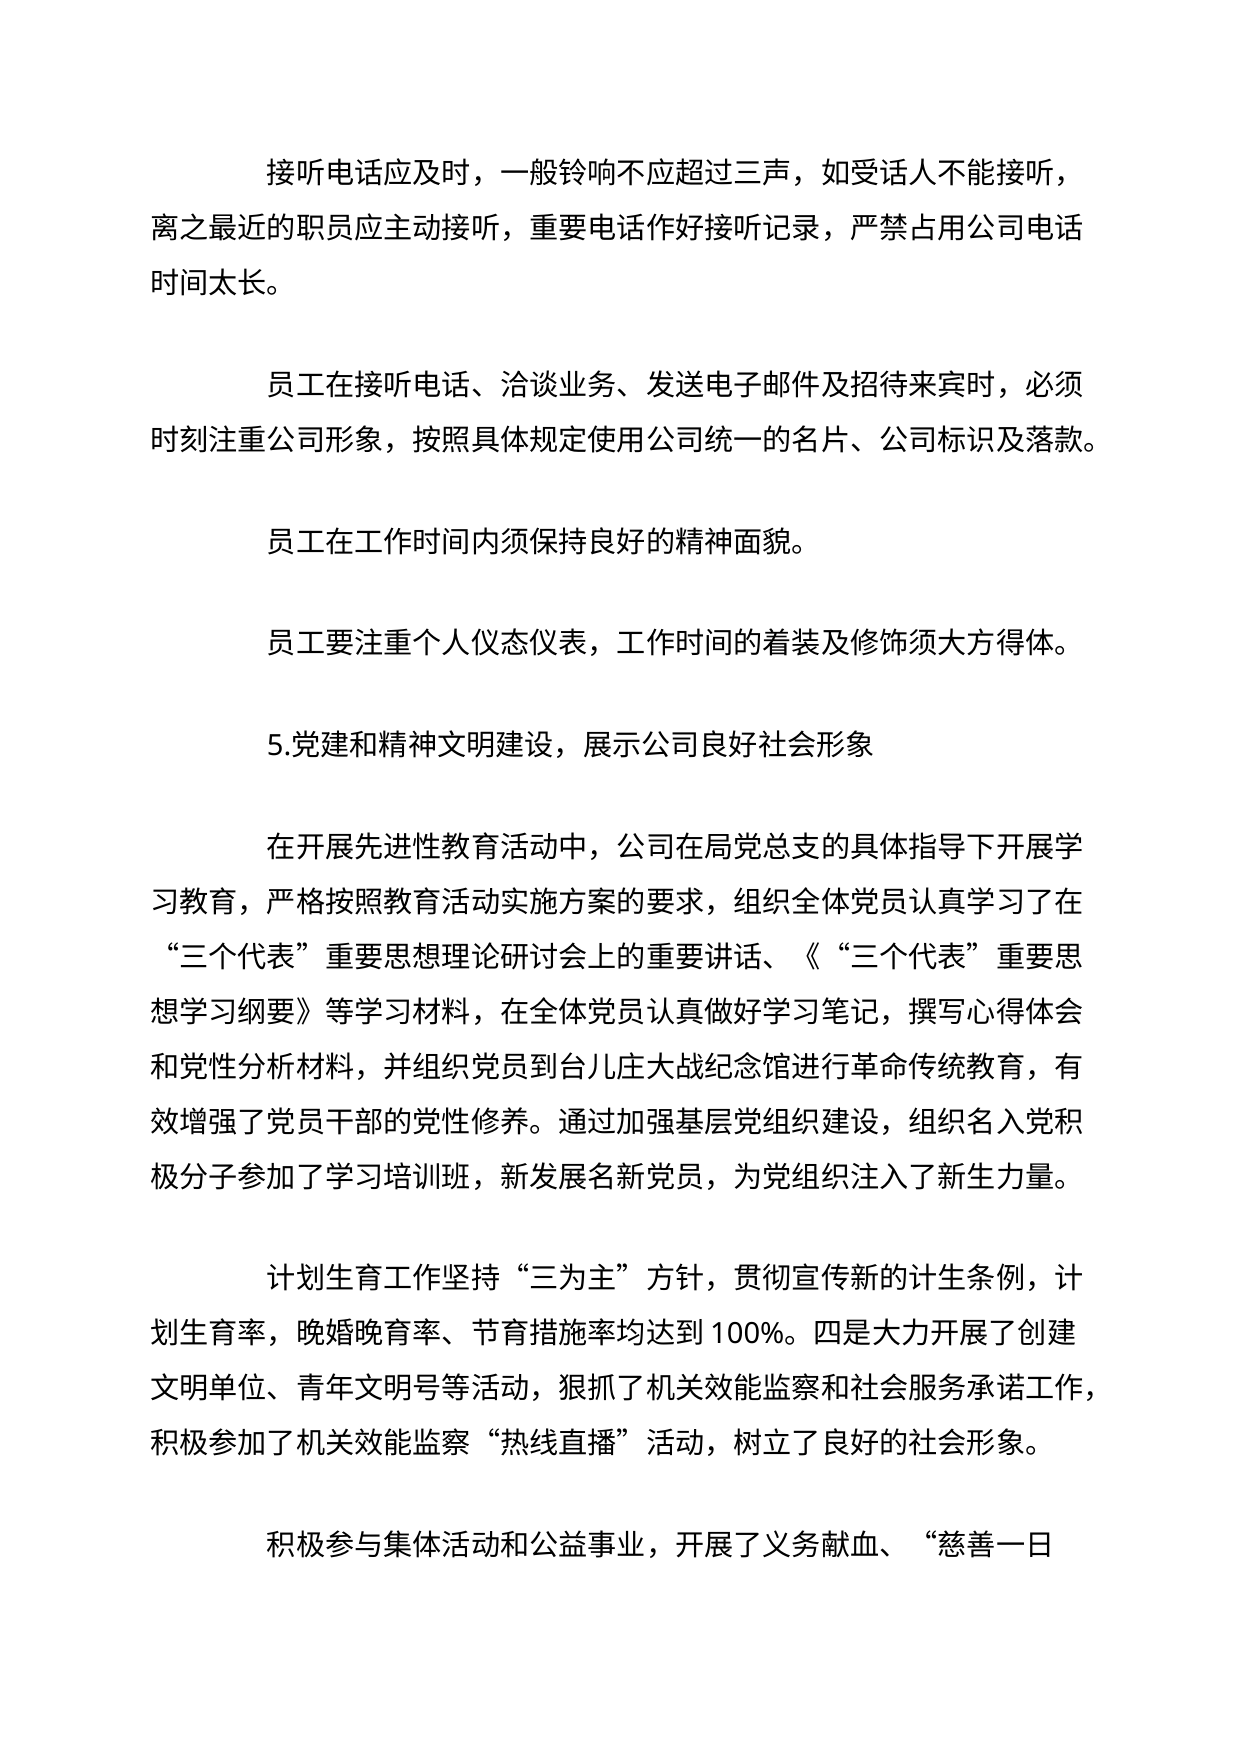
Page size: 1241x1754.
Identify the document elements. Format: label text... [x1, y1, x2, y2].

text 员工在接听电话、洽谈业务、发送电子邮件及招待来宾时，必须时刻注重公司形象，按照具体规定使用公司统一的名片、公司标识及落款。 [150, 362, 1090, 459]
text 员工要注重个人仪态仪表，工作时间的着装及修饰须大方得体。 [150, 620, 1090, 662]
text 计划生育工作坚持“三为主”方针，贯彻宣传新的计生条例，计划生育率，晚婚晚育率、节育措施率均达到100%。四是大力开展了创建文明单位、青年文明号等活动，狠抓了机关效能监察和社会服务承诺工作，积极参加了机关效能监察“热线直播”活动，树立了良好的社会形象。 [150, 1255, 1090, 1462]
text 5.党建和精神文明建设，展示公司良好社会形象 [150, 722, 1090, 764]
text 接听电话应及时，一般铃响不应超过三声，如受话人不能接听，离之最近的职员应主动接听，重要电话作好接听记录，严禁占用公司电话时间太长。 [150, 150, 1090, 302]
text 员工在工作时间内须保持良好的精神面貌。 [150, 518, 1090, 561]
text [150, 1521, 1090, 1564]
text 在开展先进性教育活动中，公司在局党总支的具体指导下开展学习教育，严格按照教育活动实施方案的要求，组织全体党员认真学习了在“三个代表”重要思想理论研讨会上的重要讲话、《“三个代表”重要思想学习纲要》等学习材料，在全体党员认真做好学习笔记，撰写心得体会和党性分析材料，并组织党员到台儿庄大战纪念馆进行革命传统教育，有效增强了党员干部的党性修养。通过加强基层党组织建设，组织名入党积极分子参加了学习培训班，新发展名新党员，为党组织注入了新生力量。 [150, 824, 1090, 1195]
